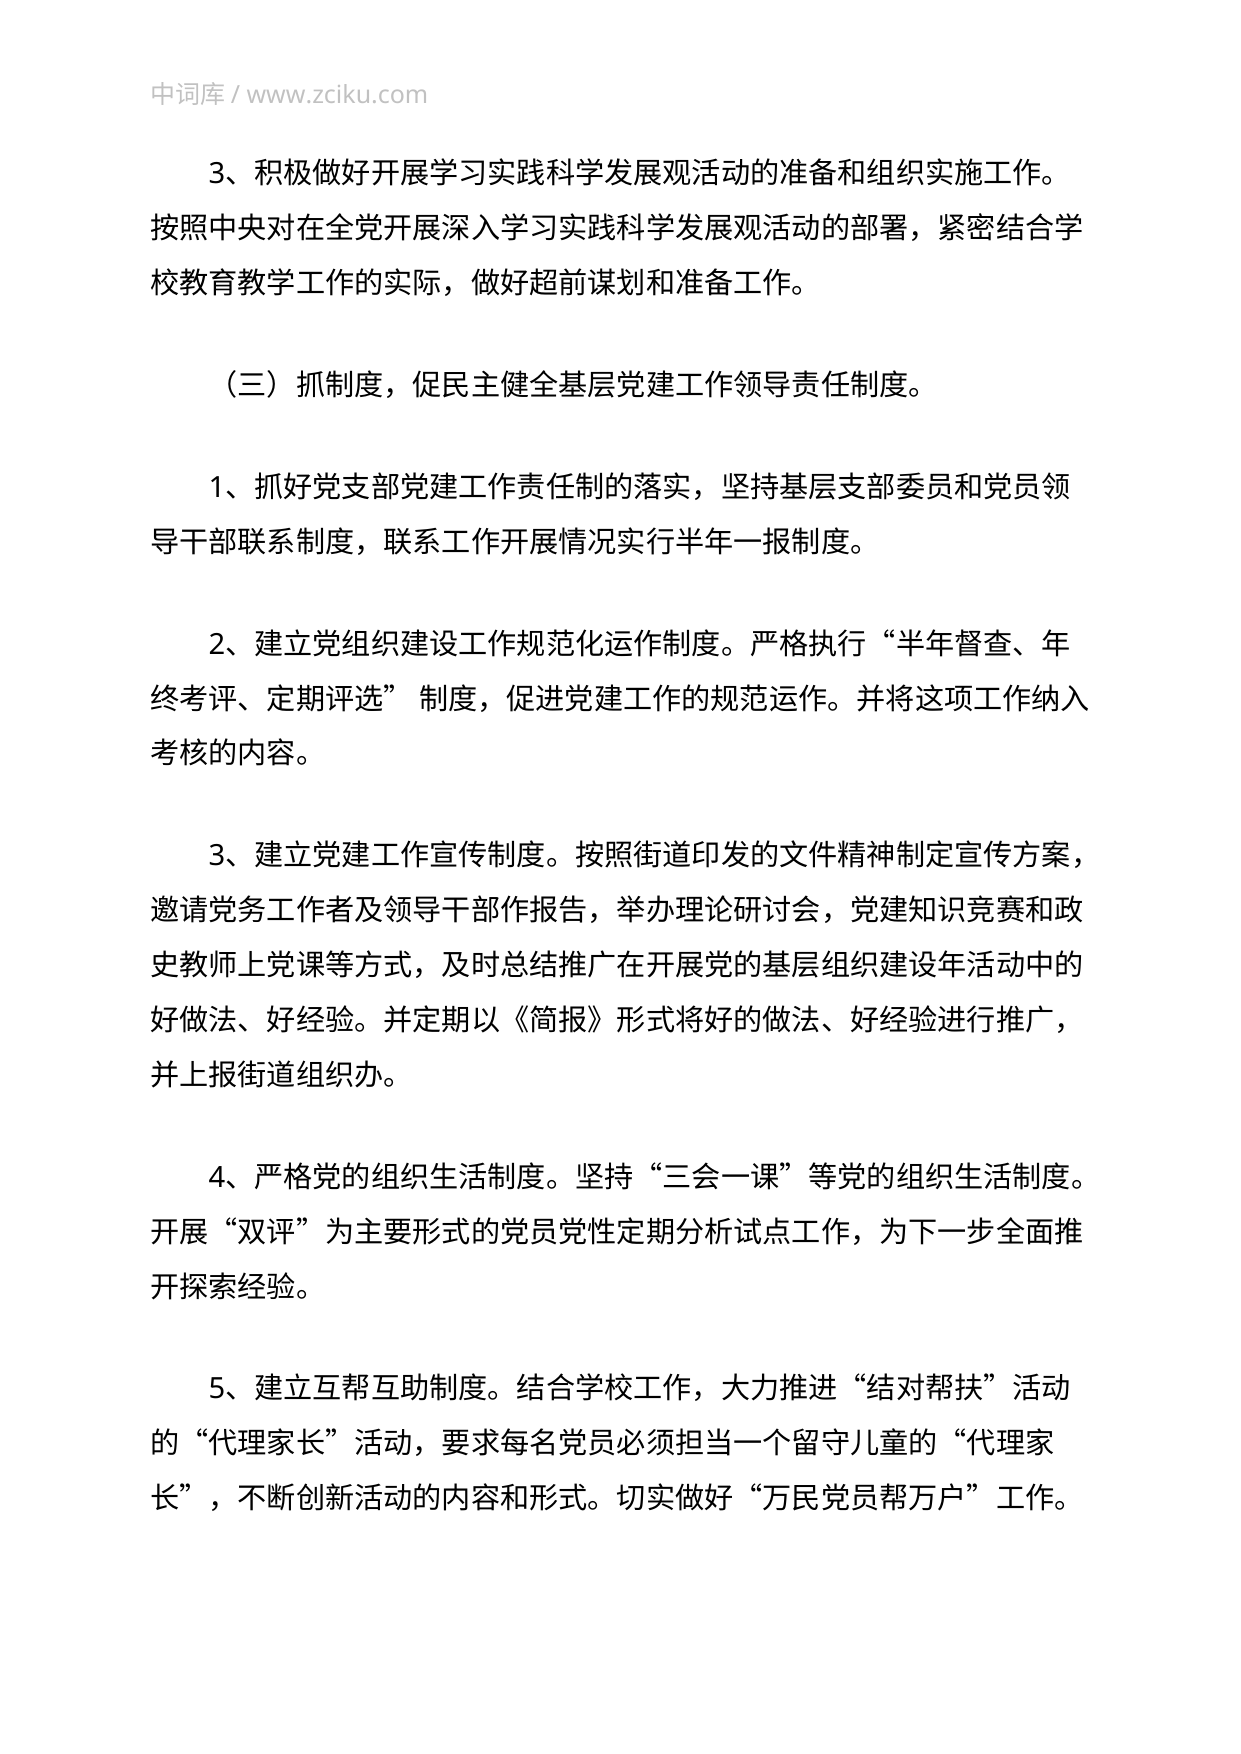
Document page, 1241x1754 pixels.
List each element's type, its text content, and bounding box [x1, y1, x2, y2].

text 3、建立党建工作宣传制度。按照街道印发的文件精神制定宣传方案，邀请党务工作者及领导干部作报告，举办理论研讨会，党建知识竞赛和政史教师上党课等方式，及时总结推广在开展党的基层组织建设年活动中的好做法、好经验。并定期以《简报》形式将好的做法、好经验进行推广，并上报街道组织办。 [150, 832, 1090, 1094]
text 4、严格党的组织生活制度。坚持“三会一课”等党的组织生活制度。开展“双评”为主要形式的党员党性定期分析试点工作，为下一步全面推开探索经验。 [150, 1153, 1090, 1306]
text 2、建立党组织建设工作规范化运作制度。严格执行“半年督查、年终考评、定期评选” 制度，促进党建工作的规范运作。并将这项工作纳入考核的内容。 [150, 620, 1090, 772]
text 1、抓好党支部党建工作责任制的落实，坚持基层支部委员和党员领导干部联系制度，联系工作开展情况实行半年一报制度。 [150, 463, 1090, 561]
text 5、建立互帮互助制度。结合学校工作，大力推进“结对帮扶”活动的“代理家长”活动，要求每名党员必须担当一个留守儿童的“代理家长”，不断创新活动的内容和形式。切实做好“万民党员帮万户”工作。 [150, 1365, 1090, 1517]
text 3、积极做好开展学习实践科学发展观活动的准备和组织实施工作。按照中央对在全党开展深入学习实践科学发展观活动的部署，紧密结合学校教育教学工作的实际，做好超前谋划和准备工作。 [150, 150, 1090, 302]
text （三）抓制度，促民主健全基层党建工作领导责任制度。 [150, 362, 1090, 404]
